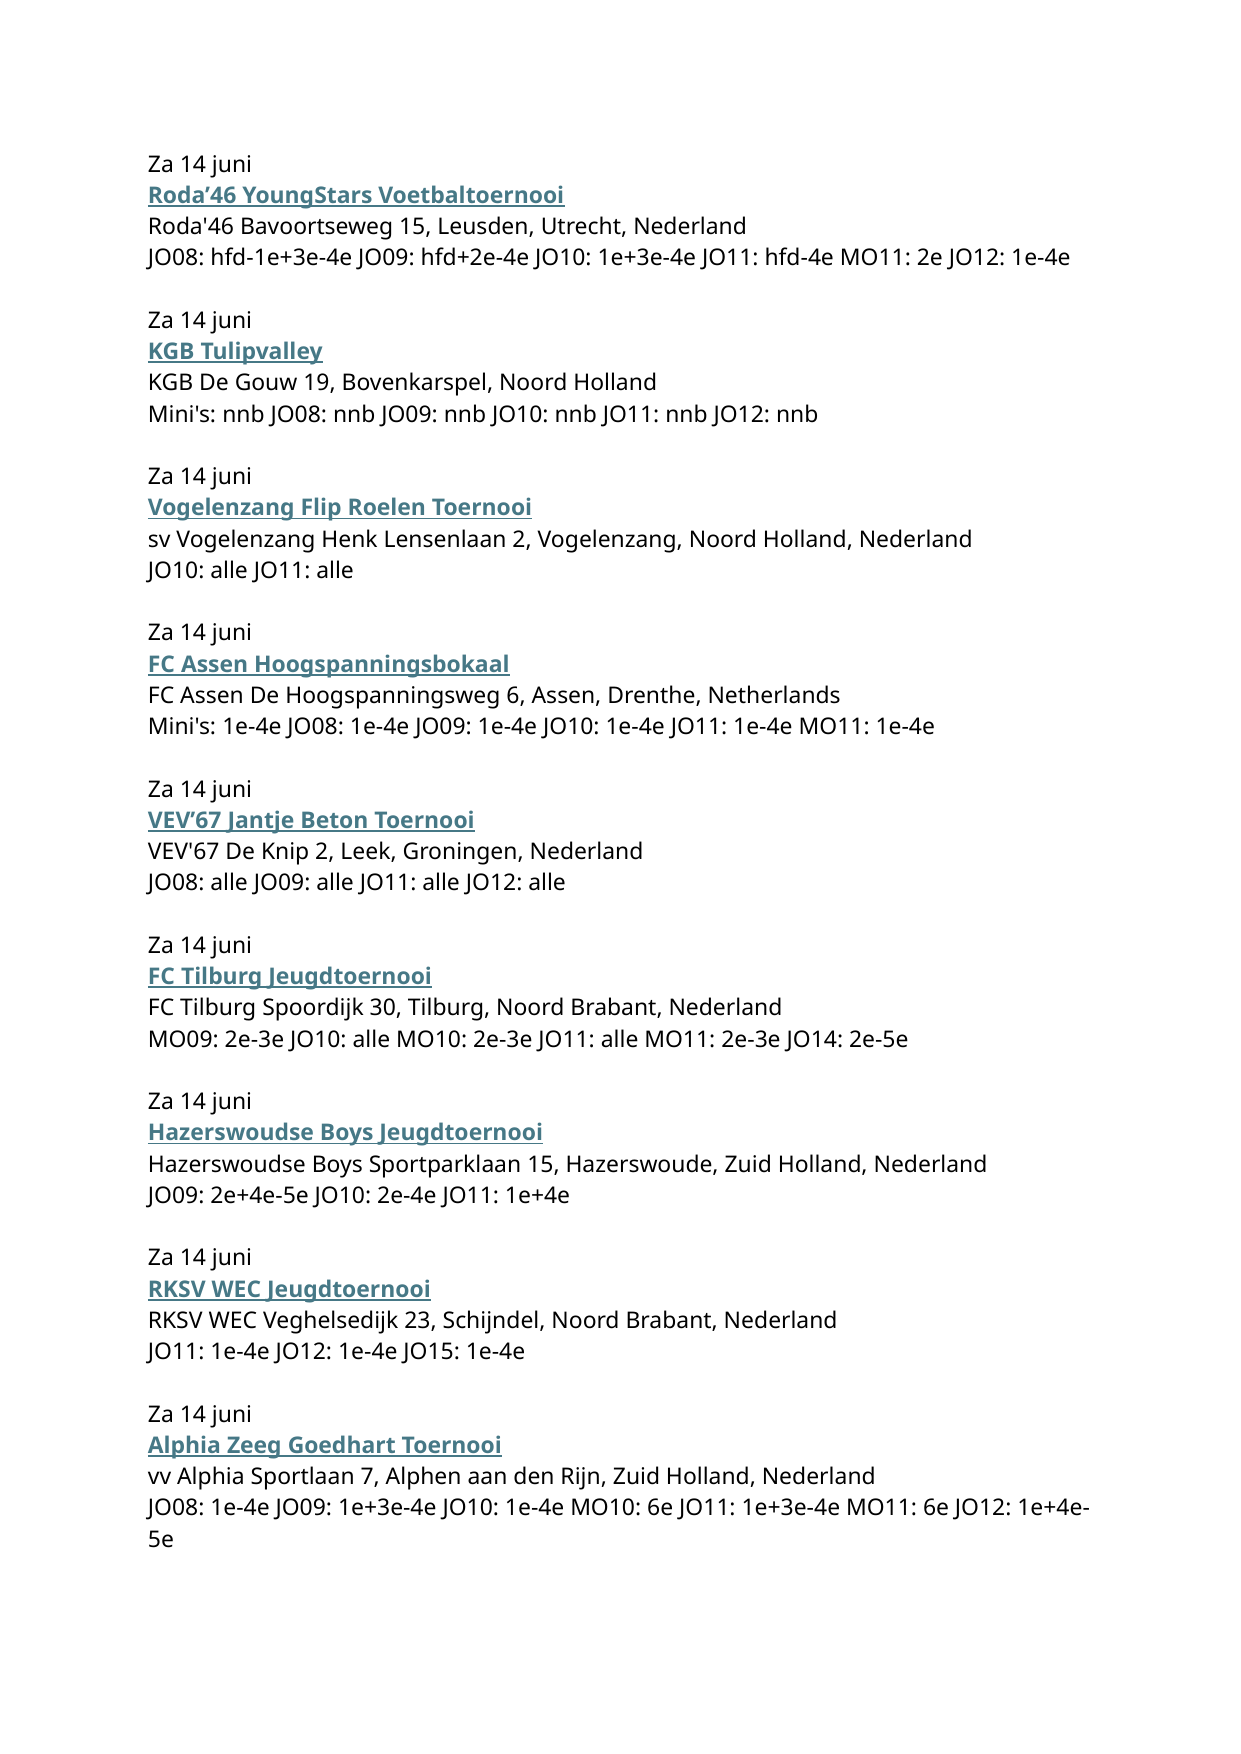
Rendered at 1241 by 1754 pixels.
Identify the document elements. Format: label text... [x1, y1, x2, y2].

text Za 14 juni [148, 304, 1093, 335]
text FC Assen Hoogspanningsbokaal [148, 648, 1093, 679]
text Roda’46 YoungStars Voetbaltoernooi [148, 179, 1093, 210]
text FC Tilburg Spoordijk 30, Tilburg, Noord Brabant, Nederland [148, 991, 1093, 1023]
text FC Assen De Hoogspanningsweg 6, Assen, Drenthe, Netherlands [148, 679, 1093, 710]
text sv Vogelenzang Henk Lensenlaan 2, Vogelenzang, Noord Holland, Nederland [148, 523, 1093, 554]
text Za 14 juni [148, 460, 1093, 491]
text Mini's: nnb JO08: nnb JO09: nnb JO10: nnb JO11: nnb JO12: nnb [148, 398, 1093, 429]
text RKSV WEC Veghelsedijk 23, Schijndel, Noord Brabant, Nederland [148, 1304, 1093, 1335]
text JO08: alle JO09: alle JO11: alle JO12: alle [148, 866, 1093, 898]
text Alphia Zeeg Goedhart Toernooi [148, 1429, 1093, 1460]
text JO10: alle JO11: alle [148, 554, 1093, 585]
text Roda'46 Bavoortseweg 15, Leusden, Utrecht, Nederland [148, 210, 1093, 241]
text Vogelenzang Flip Roelen Toernooi [148, 491, 1093, 523]
text Za 14 juni [148, 1085, 1093, 1116]
text JO11: 1e-4e JO12: 1e-4e JO15: 1e-4e [148, 1335, 1093, 1366]
text VEV’67 Jantje Beton Toernooi [148, 804, 1093, 835]
text MO09: 2e-3e JO10: alle MO10: 2e-3e JO11: alle MO11: 2e-3e JO14: 2e-5e [148, 1023, 1093, 1054]
text Za 14 juni [148, 1398, 1093, 1429]
text Za 14 juni [148, 929, 1093, 960]
text Hazerswoudse Boys Jeugdtoernooi [148, 1116, 1093, 1148]
text Za 14 juni [148, 616, 1093, 648]
text JO08: hfd-1e+3e-4e JO09: hfd+2e-4e JO10: 1e+3e-4e JO11: hfd-4e MO11: 2e JO12: 1e-4e [148, 241, 1093, 273]
text JO08: 1e-4e JO09: 1e+3e-4e JO10: 1e-4e MO10: 6e JO11: 1e+3e-4e MO11: 6e JO12: 1e+4e-5e [148, 1491, 1093, 1554]
text Za 14 juni [148, 773, 1093, 804]
text Za 14 juni [148, 1241, 1093, 1273]
text Mini's: 1e-4e JO08: 1e-4e JO09: 1e-4e JO10: 1e-4e JO11: 1e-4e MO11: 1e-4e [148, 710, 1093, 741]
text KGB De Gouw 19, Bovenkarspel, Noord Holland [148, 366, 1093, 398]
text Hazerswoudse Boys Sportparklaan 15, Hazerswoude, Zuid Holland, Nederland [148, 1148, 1093, 1179]
text Za 14 juni [148, 148, 1093, 179]
text JO09: 2e+4e-5e JO10: 2e-4e JO11: 1e+4e [148, 1179, 1093, 1210]
text vv Alphia Sportlaan 7, Alphen aan den Rijn, Zuid Holland, Nederland [148, 1460, 1093, 1491]
text RKSV WEC Jeugdtoernooi [148, 1273, 1093, 1304]
text VEV'67 De Knip 2, Leek, Groningen, Nederland [148, 835, 1093, 866]
text KGB Tulipvalley [148, 335, 1093, 366]
text FC Tilburg Jeugdtoernooi [148, 960, 1093, 991]
